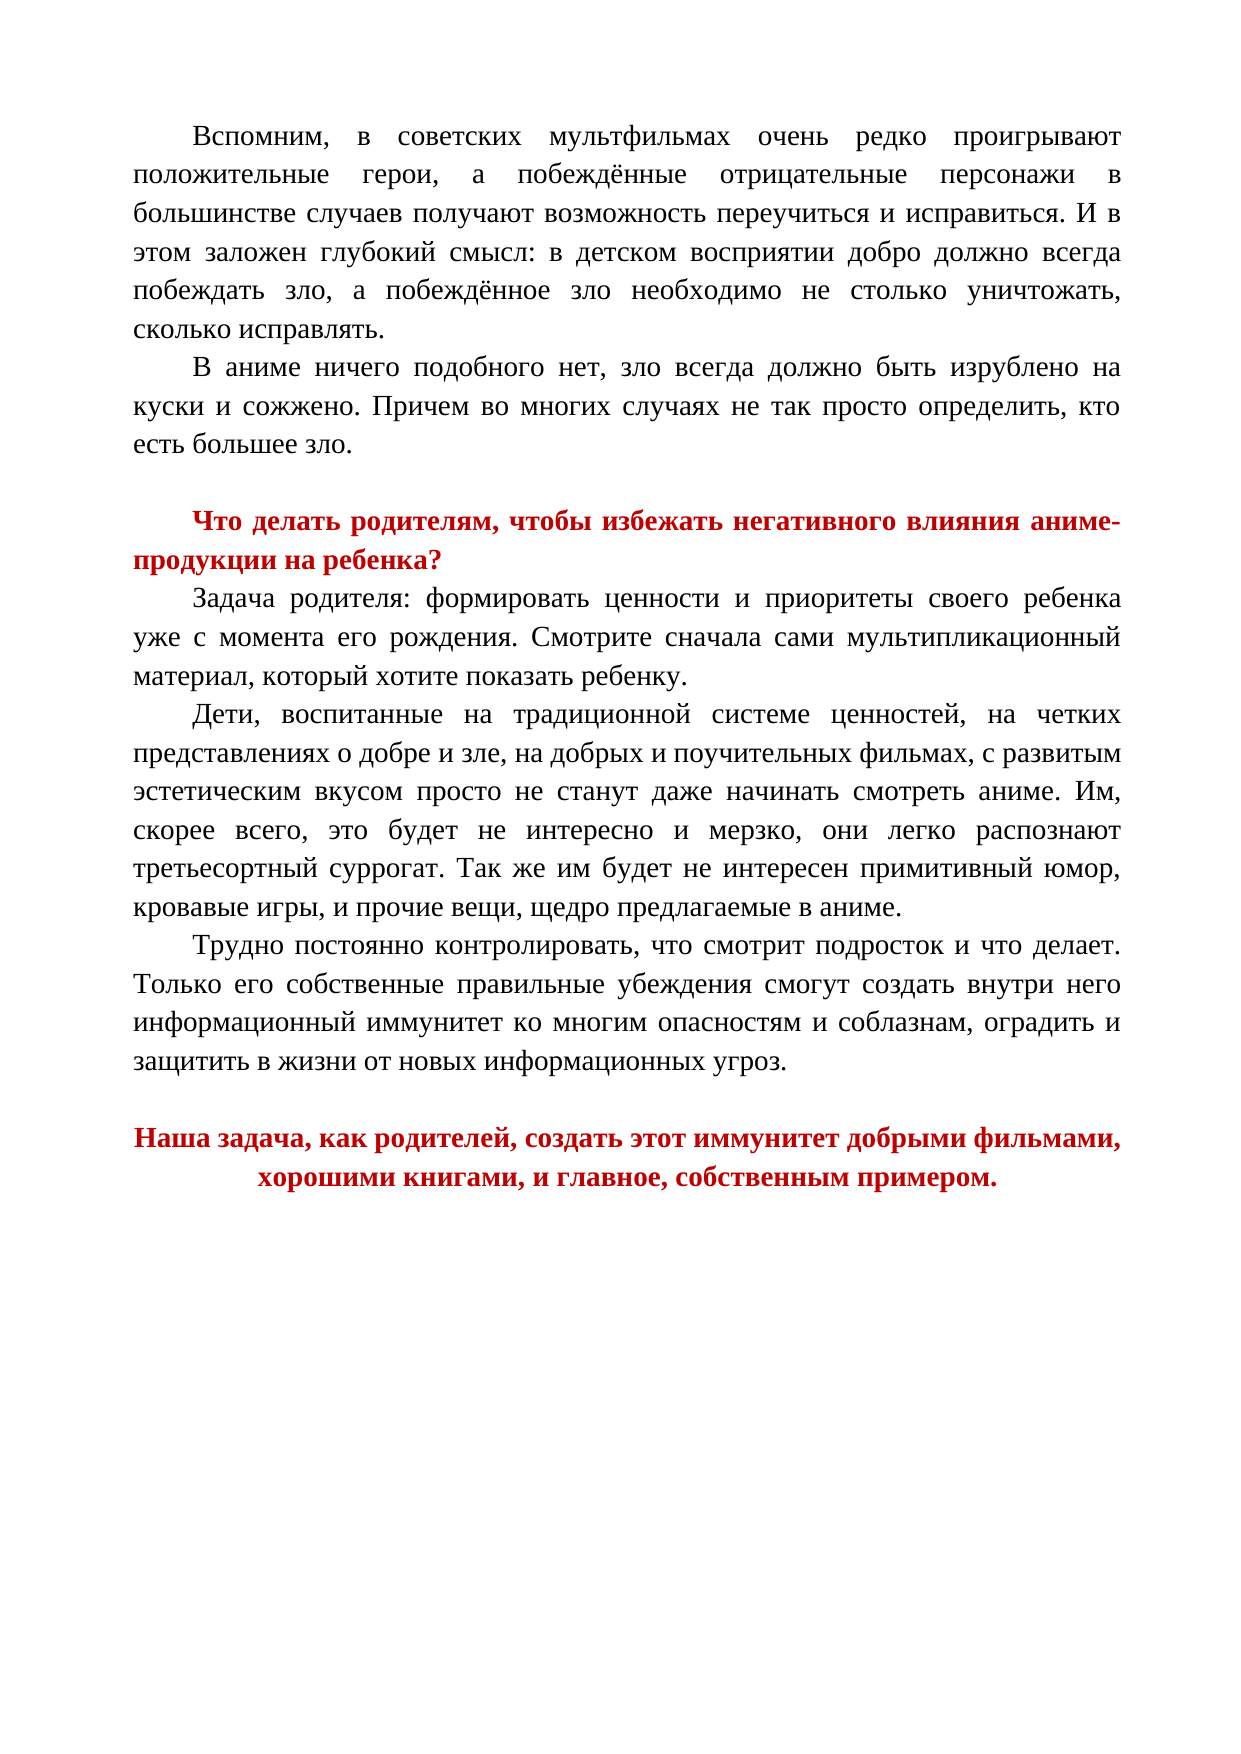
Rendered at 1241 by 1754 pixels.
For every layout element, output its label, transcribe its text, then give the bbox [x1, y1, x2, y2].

text Что делать родителям, чтобы избежать негативного влияния аниме- продукции на ребенка? [133, 503, 1122, 576]
text Наша задача, как родителей, создать этот иммунитет добрыми фильмами, хорошими книгами, и главное, собственным примером. [133, 1120, 1122, 1192]
text Трудно постоянно контролировать, что смотрит подросток и что делает. Только его собственные правильные убеждения смогут создать внутри него информационный иммунитет ко многим опасностям и соблазнам, оградить и защитить в жизни от новых информационных угроз. [133, 927, 1122, 1077]
text В аниме ничего подобного нет, зло всегда должно быть изрублено на куски и сожжено. Причем во многих случаях не так просто определить, кто есть большее зло. [133, 349, 1122, 460]
text Задача родителя: формировать ценности и приоритеты своего ребенка уже с момента его рождения. Смотрите сначала сами мультипликационный материал, который хотите показать ребенку. [133, 581, 1122, 691]
text Дети, воспитанные на традиционной системе ценностей, на четких представлениях о добре и зле, на добрых и поучительных фильмах, с развитым эстетическим вкусом просто не станут даже начинать смотреть аниме. Им, скорее всего, это будет не интересно и мерзко, они легко распознают третьесортный суррогат. Так же им будет не интересен примитивный юмор, кровавые игры, и прочие вещи, щедро предлагаемые в аниме. [133, 696, 1122, 922]
text Вспомним, в советских мультфильмах очень редко проигрывают положительные герои, а побеждённые отрицательные персонажи в большинстве случаев получают возможность переучиться и исправиться. И в этом заложен глубокий смысл: в детском восприятии добро должно всегда побеждать зло, а побеждённое зло необходимо не столько уничтожать, сколько исправлять. [133, 118, 1122, 344]
